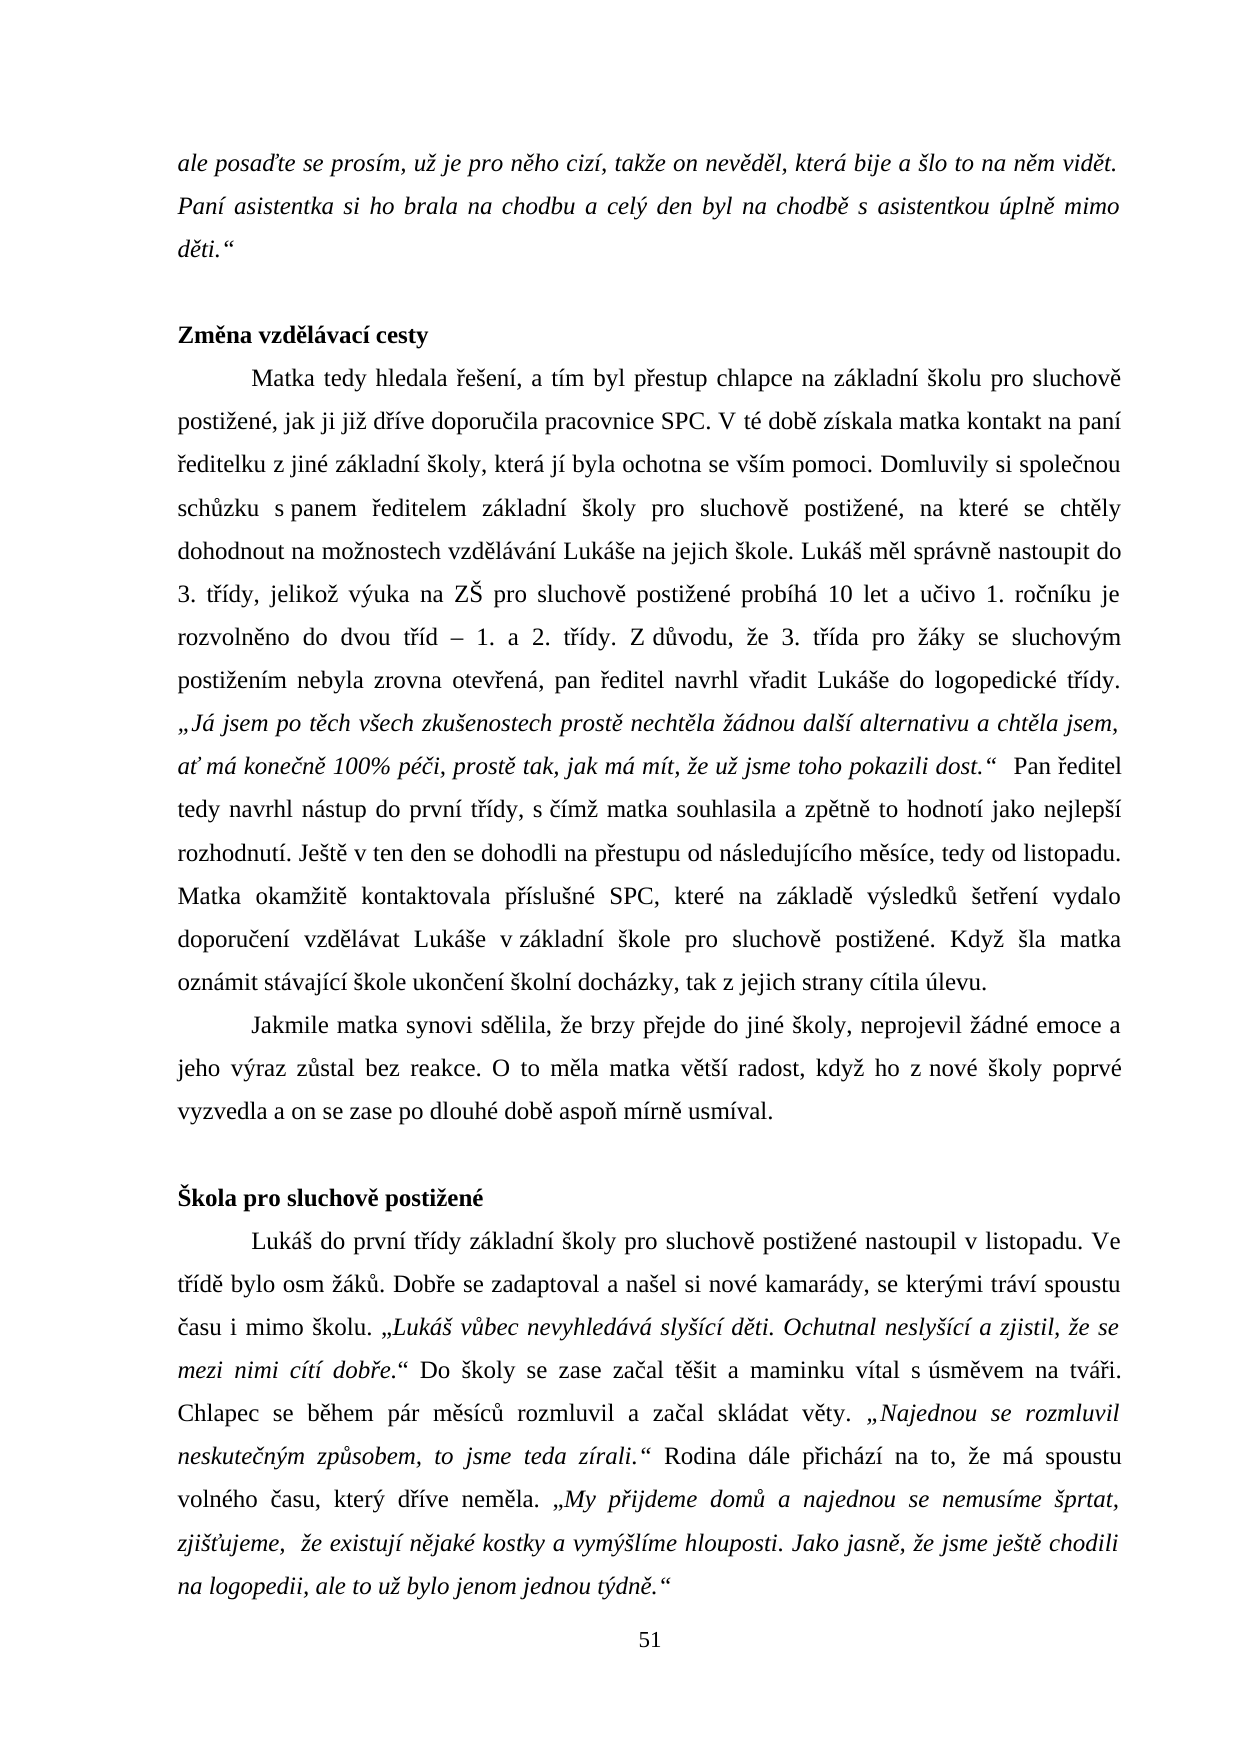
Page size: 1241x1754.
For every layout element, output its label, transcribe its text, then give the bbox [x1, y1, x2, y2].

text Lukáš do první třídy základní školy pro sluchově postižené nastoupil v listopadu. Ve třídě bylo osm žáků. Dobře se zadaptoval a našel si nové kamarády, se kterými tráví spoustu času i mimo školu. „Lukáš vůbec nevyhledává slyšící děti. Ochutnal neslyšící a zjistil, že se mezi nimi cítí dobře.“ Do školy se zase začal těšit a maminku vítal s úsměvem na tváři. Chlapec se během pár měsíců rozmluvil a začal skládat věty. „Najednou se rozmluvil neskutečným způsobem, to jsme teda zírali.“ Rodina dále přichází na to, že má spoustu volného času, který dříve neměla. „My přijdeme domů a najednou se nemusíme šprtat, zjišťujeme, že existují nějaké kostky a vymýšlíme hlouposti. Jako jasně, že jsme ještě chodili na logopedii, ale to už bylo jenom jednou týdně.“ [177, 1226, 1122, 1599]
text Škola pro sluchově postižené [177, 1183, 1122, 1211]
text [177, 148, 1122, 263]
text Jakmile matka synovi sdělila, že brzy přejde do jiné školy, neprojevil žádné emoce a jeho výraz zůstal bez reakce. O to měla matka větší radost, když ho z nové školy poprvé vyzvedla a on se zase po dlouhé době aspoň mírně usmíval. [177, 1010, 1122, 1125]
text Matka tedy hledala řešení, a tím byl přestup chlapce na základní školu pro sluchově postižené, jak ji již dříve doporučila pracovnice SPC. V té době získala matka kontakt na paní ředitelku z jiné základní školy, která jí byla ochotna se vším pomoci. Domluvily si společnou schůzku s panem ředitelem základní školy pro sluchově postižené, na které se chtěly dohodnout na možnostech vzdělávání Lukáše na jejich škole. Lukáš měl správně nastoupit do 3. třídy, jelikož výuka na ZŠ pro sluchově postižené probíhá 10 let a učivo 1. ročníku je rozvolněno do dvou tříd – 1. a 2. třídy. Z důvodu, že 3. třída pro žáky se sluchovým postižením nebyla zrovna otevřená, pan ředitel navrhl vřadit Lukáše do logopedické třídy. „Já jsem po těch všech zkušenostech prostě nechtěla žádnou další alternativu a chtěla jsem, ať má konečně 100% péči, prostě tak, jak má mít, že už jsme toho pokazili dost.“ Pan ředitel tedy navrhl nástup do první třídy, s čímž matka souhlasila a zpětně to hodnotí jako nejlepší rozhodnutí. Ještě v ten den se dohodli na přestupu od následujícího měsíce, tedy od listopadu. Matka okamžitě kontaktovala příslušné SPC, které na základě výsledků šetření vydalo doporučení vzdělávat Lukáše v základní škole pro sluchově postižené. Když šla matka oznámit stávající škole ukončení školní docházky, tak z jejich strany cítila úlevu. [177, 363, 1122, 996]
text Změna vzdělávací cesty [177, 320, 1122, 349]
